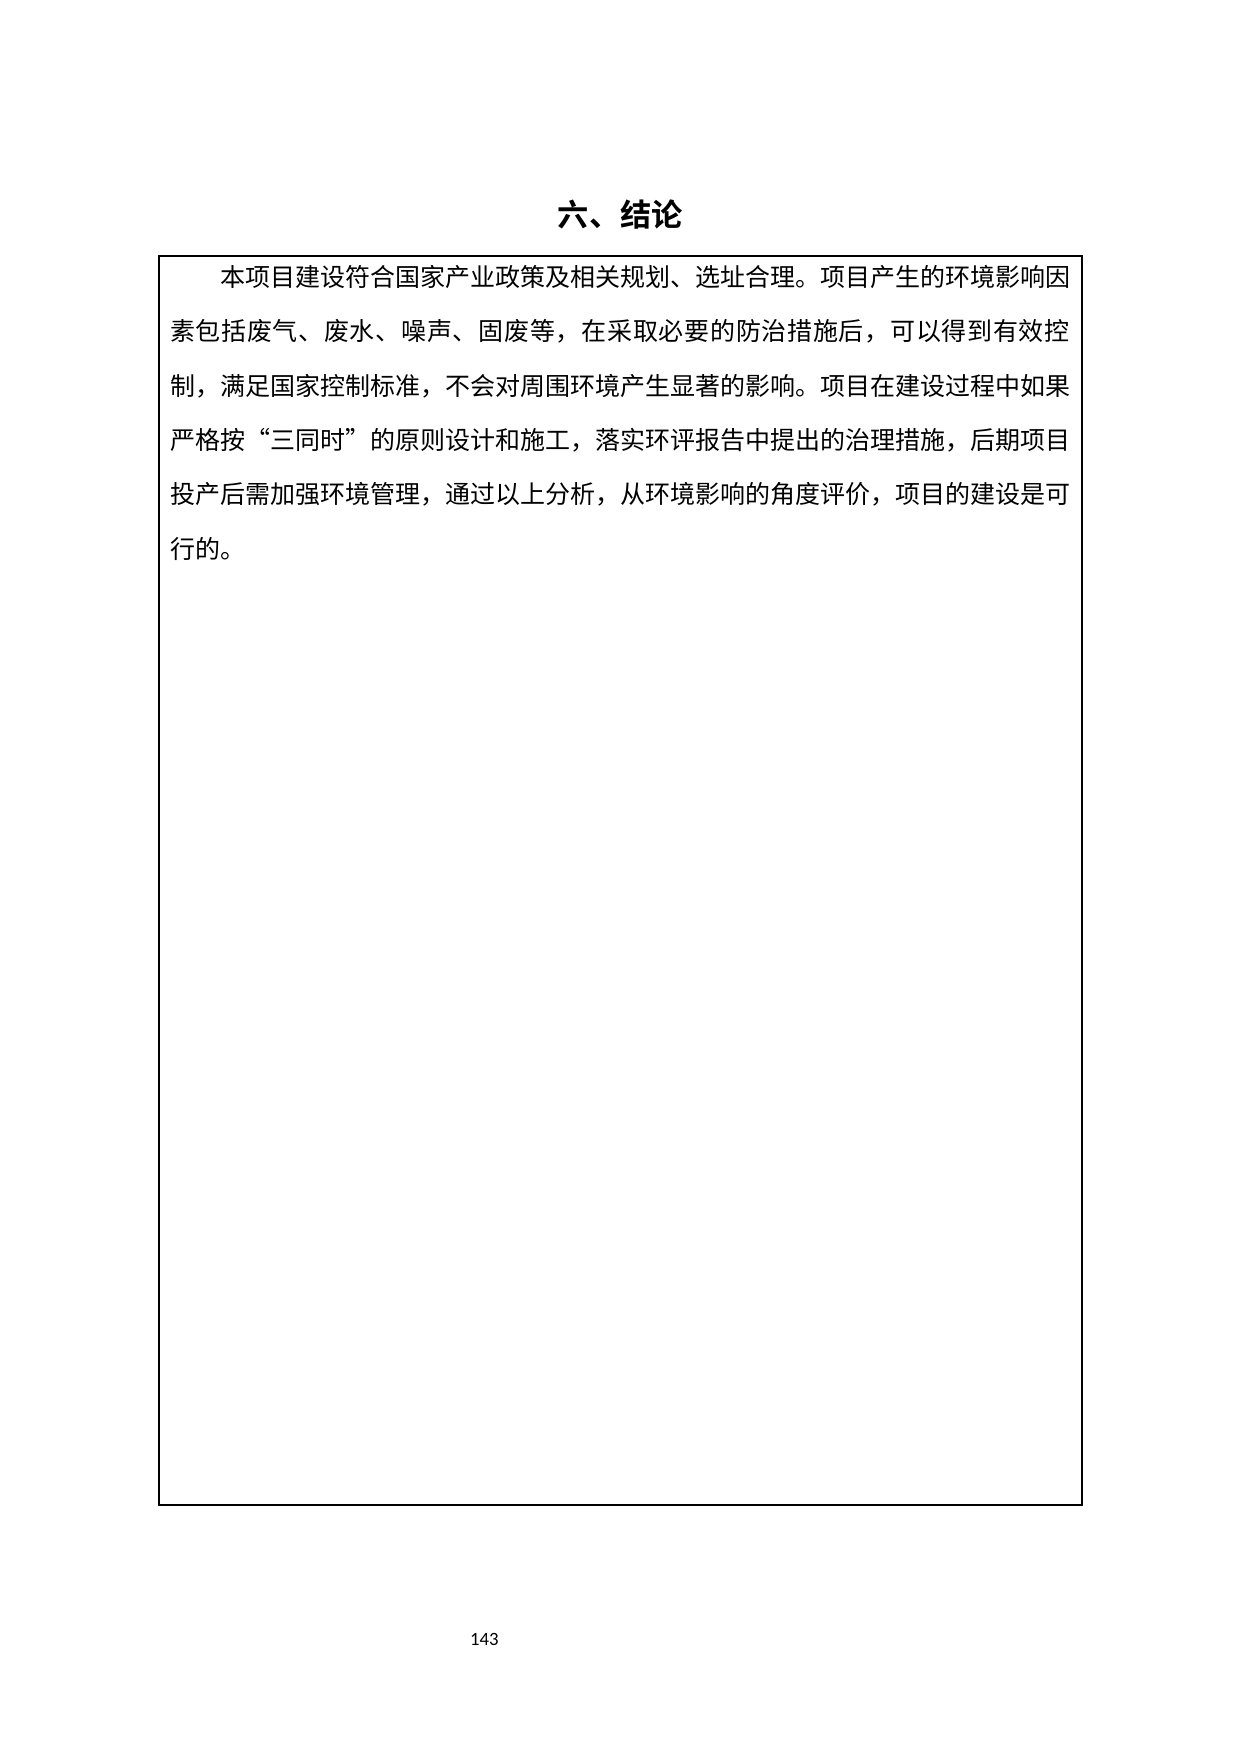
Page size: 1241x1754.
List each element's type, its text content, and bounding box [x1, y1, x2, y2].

subtitle 六、结论 [159, 190, 1081, 235]
table_header 本项目建设符合国家产业政策及相关规划、选址合理。项目产生的环境影响因素包括废气、废水、噪声、固废等，在采取必要的防治措施后，可以得到有效控制，满足国家控制标准，不会对周围环境产生显著的影响。项目在建设过程中如果严格按“三同时”的原则设计和施工，落实环评报告中提出的治理措施，后期项目投产后需加强环境管理，通过以上分析，从环境影响的角度评价，项目的建设是可行的。 [160, 257, 1081, 1504]
